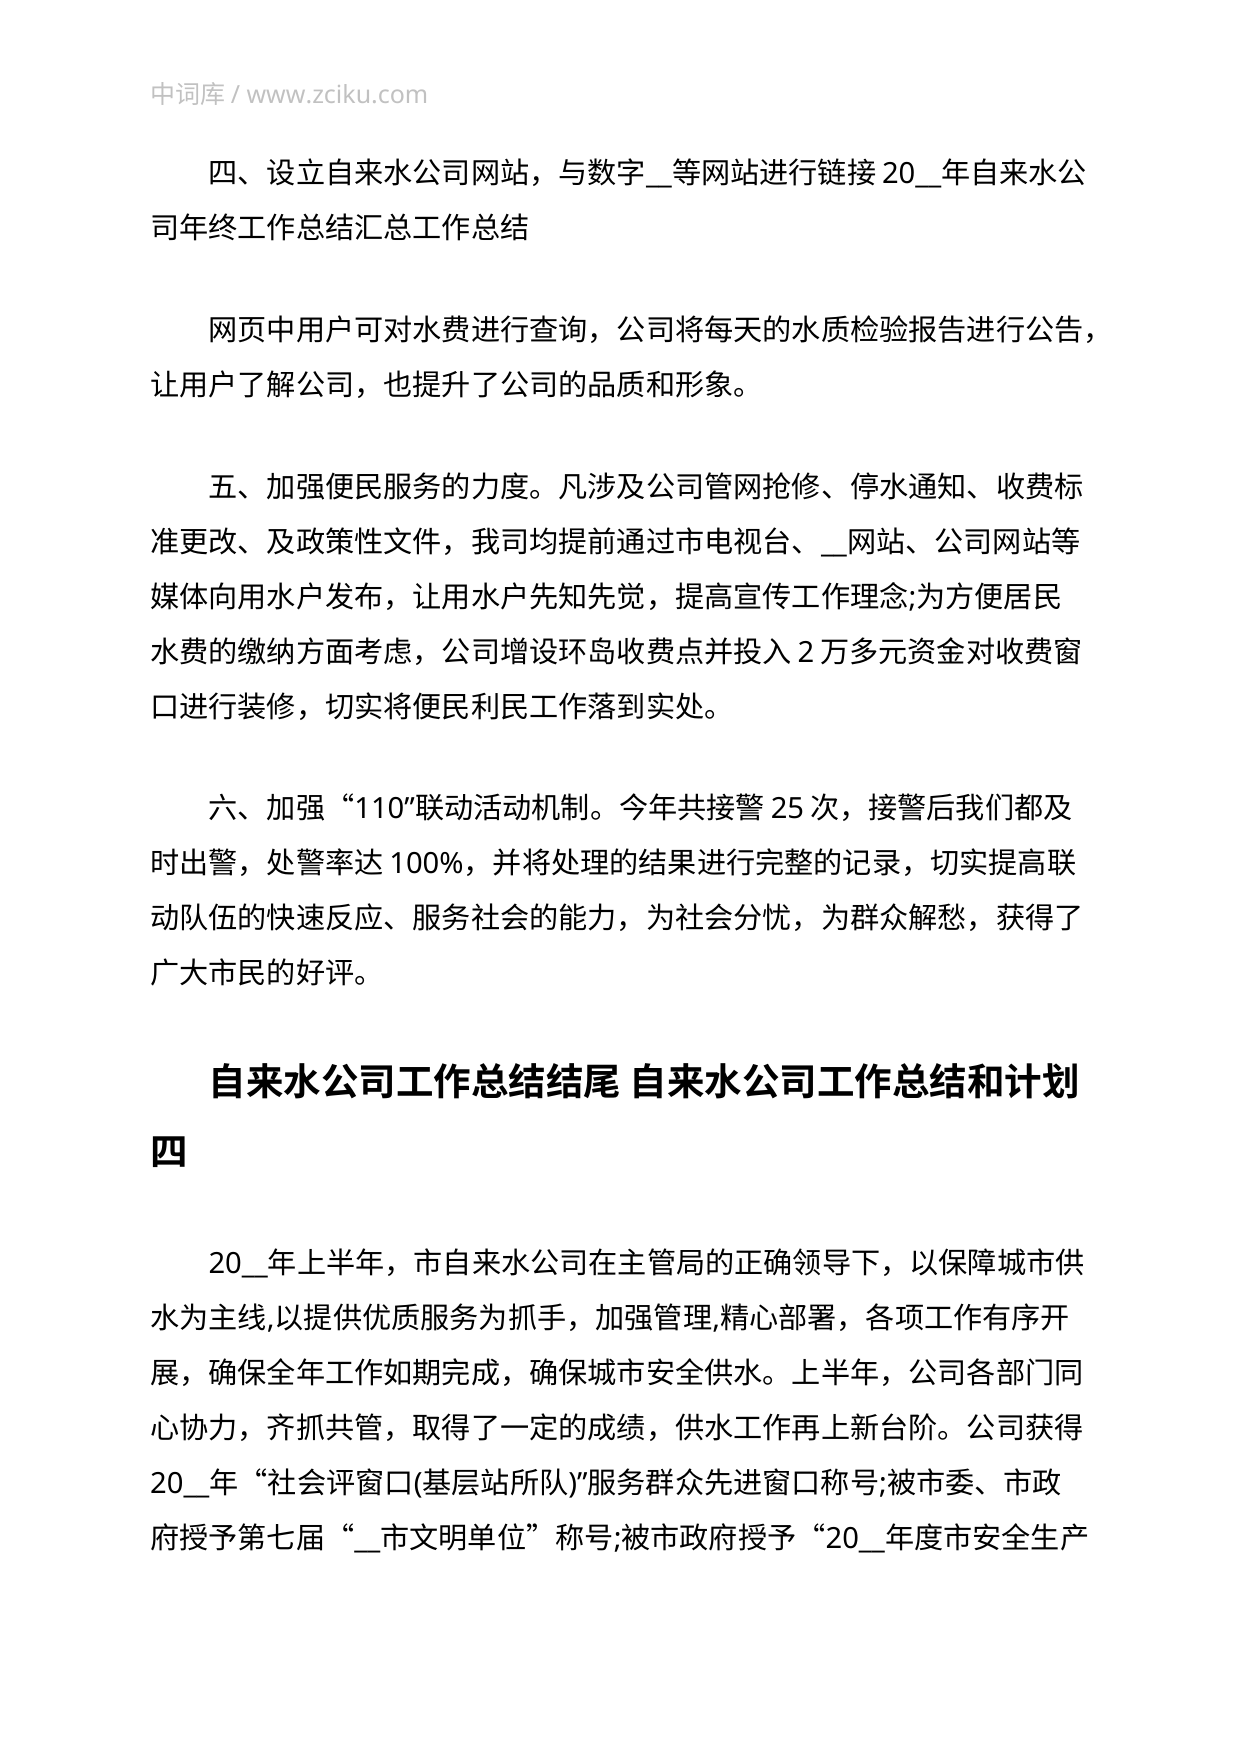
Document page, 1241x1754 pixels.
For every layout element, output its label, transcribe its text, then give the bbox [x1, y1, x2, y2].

text 自来水公司工作总结结尾 自来水公司工作总结和计划四 [150, 1052, 1090, 1177]
text 网页中用户可对水费进行查询，公司将每天的水质检验报告进行公告，让用户了解公司，也提升了公司的品质和形象。 [150, 307, 1090, 404]
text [150, 1240, 1090, 1557]
text 五、加强便民服务的力度。凡涉及公司管网抢修、停水通知、收费标准更改、及政策性文件，我司均提前通过市电视台、__网站、公司网站等媒体向用水户发布，让用水户先知先觉，提高宣传工作理念;为方便居民水费的缴纳方面考虑，公司增设环岛收费点并投入2万多元资金对收费窗口进行装修，切实将便民利民工作落到实处。 [150, 463, 1090, 726]
text 四、设立自来水公司网站，与数字__等网站进行链接20__年自来水公司年终工作总结汇总工作总结 [150, 150, 1090, 247]
text 六、加强“110”联动活动机制。今年共接警25次，接警后我们都及时出警，处警率达100%，并将处理的结果进行完整的记录，切实提高联动队伍的快速反应、服务社会的能力，为社会分忧，为群众解愁，获得了广大市民的好评。 [150, 785, 1090, 992]
